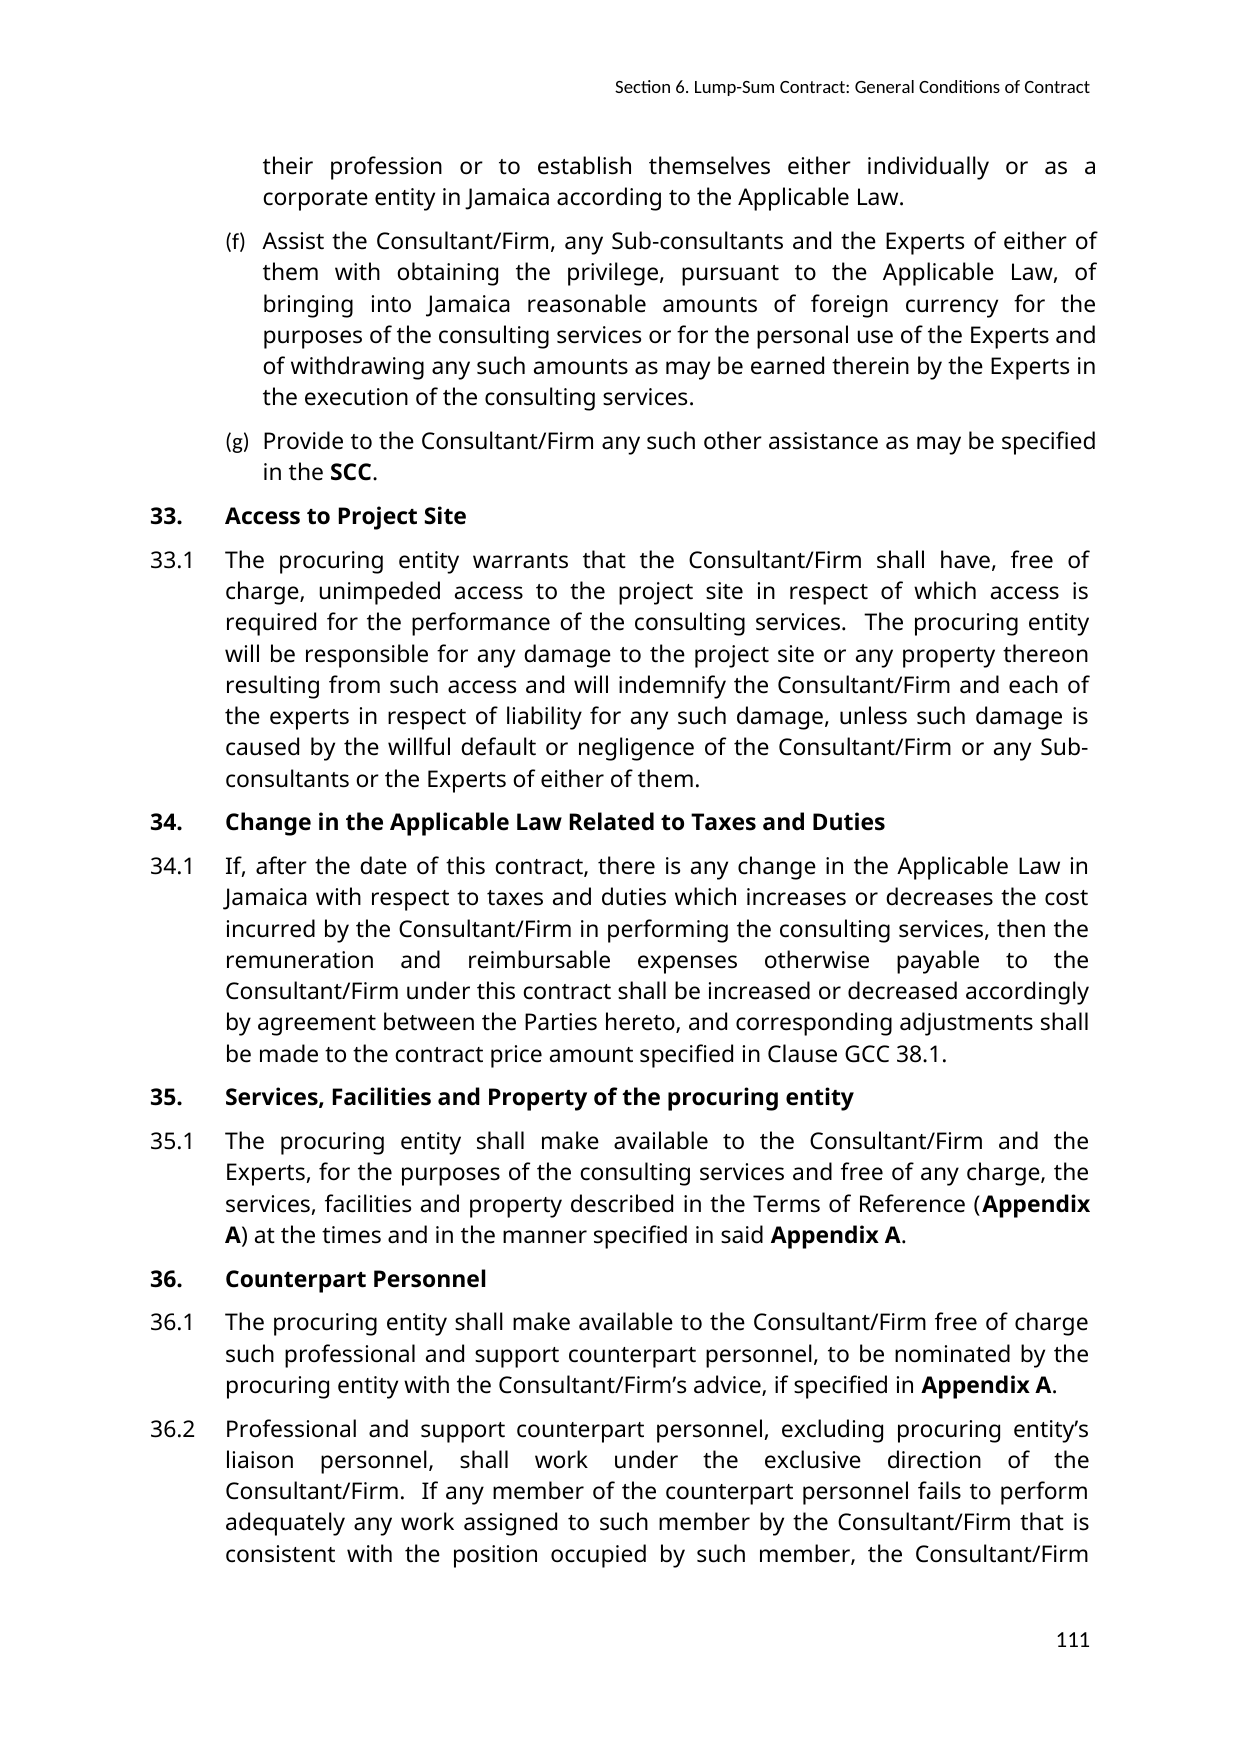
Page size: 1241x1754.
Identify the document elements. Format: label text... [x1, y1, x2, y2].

list Assist the Consultant/Firm, any Sub-consultants and the Experts of either of them with obtaining the privilege, pursuant to the Applicable Law, of bringing into Jamaica reasonable amounts of foreign currency for the purposes of the consulting services or for the personal use of the Experts and of withdrawing any such amounts as may be earned therein by the Experts in the execution of the consulting services. [225, 225, 1098, 412]
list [150, 1412, 1090, 1569]
list Access to Project Site [150, 500, 1090, 531]
list If, after the date of this contract, there is any change in the Applicable Law in Jamaica with respect to taxes and duties which increases or decreases the cost incurred by the Consultant/Firm in performing the consulting services, then the remuneration and reimbursable expenses otherwise payable to the Consultant/Firm under this contract shall be increased or decreased accordingly by agreement between the Parties hereto, and corresponding adjustments shall be made to the contract price amount specified in Clause GCC 38.1. [150, 850, 1090, 1069]
list Counterpart Personnel [150, 1262, 1090, 1294]
list Services, Facilities and Property of the procuring entity [150, 1081, 1090, 1112]
list The procuring entity shall make available to the Consultant/Firm and the Experts, for the purposes of the consulting services and free of any charge, the services, facilities and property described in the Terms of Reference (Appendix A) at the times and in the manner specified in said Appendix A. [150, 1125, 1090, 1250]
list The procuring entity shall make available to the Consultant/Firm free of charge such professional and support counterpart personnel, to be nominated by the procuring entity with the Consultant/Firm’s advice, if specified in Appendix A. [150, 1306, 1090, 1400]
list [225, 150, 1098, 212]
list The procuring entity warrants that the Consultant/Firm shall have, free of charge, unimpeded access to the project site in respect of which access is required for the performance of the consulting services. The procuring entity will be responsible for any damage to the project site or any property thereon resulting from such access and will indemnify the Consultant/Firm and each of the experts in respect of liability for any such damage, unless such damage is caused by the willful default or negligence of the Consultant/Firm or any Sub-consultants or the Experts of either of them. [150, 544, 1090, 794]
list Provide to the Consultant/Firm any such other assistance as may be specified in the SCC. [225, 425, 1098, 487]
list Change in the Applicable Law Related to Taxes and Duties [150, 806, 1090, 837]
